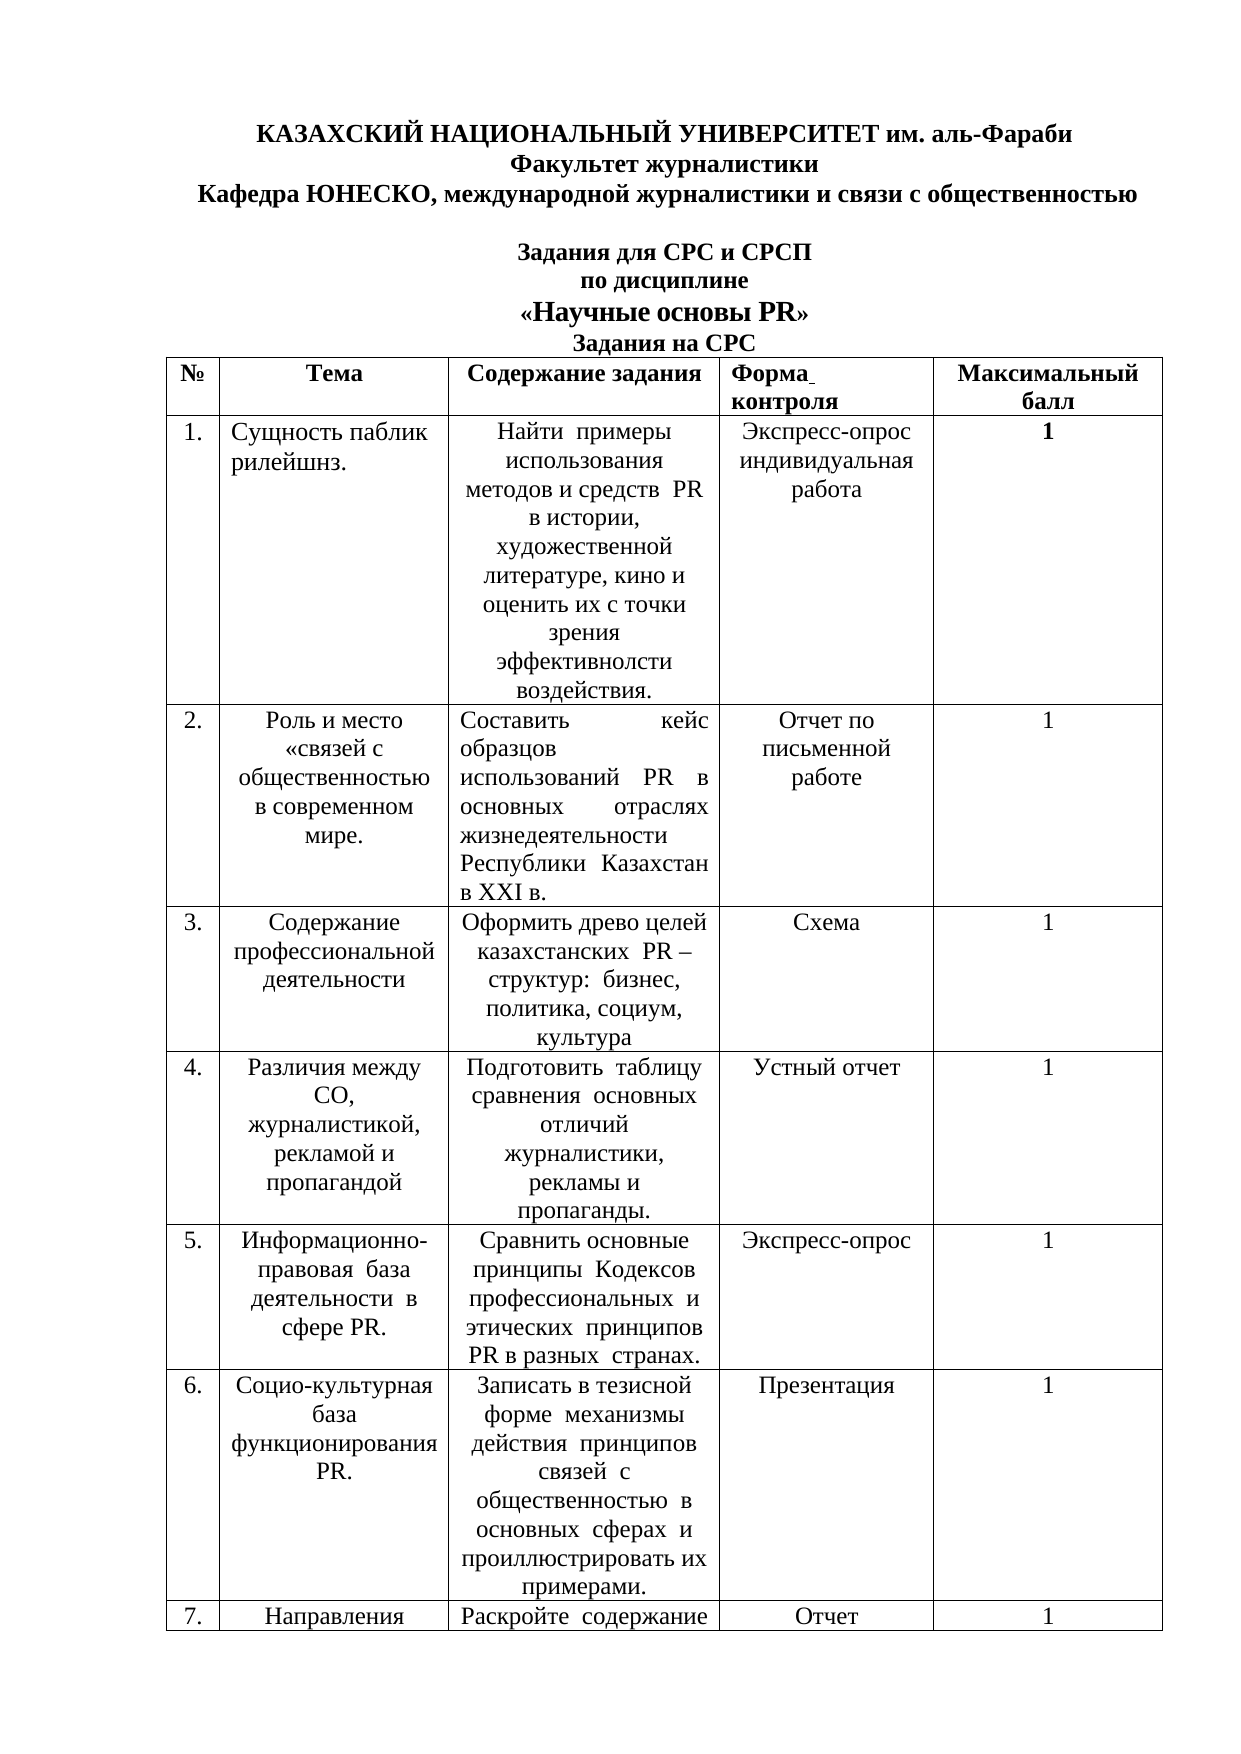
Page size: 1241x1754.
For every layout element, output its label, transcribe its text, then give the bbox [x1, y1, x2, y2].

table_cell Составить кейс образцов использований PR в основных отраслях жизнедеятельности Республики Казахстан в ХХI в. [449, 705, 719, 906]
text Факультет журналистики [177, 148, 1152, 178]
table_header Максимальный балл [934, 358, 1162, 415]
table_cell Социо-культурная база функционирования PR. [220, 1370, 448, 1600]
table_cell 1 [934, 1370, 1162, 1600]
table_cell Экспресс-опрос [720, 1225, 933, 1369]
table_cell 1 [934, 416, 1162, 704]
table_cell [220, 1601, 448, 1630]
table_cell 6. [167, 1370, 219, 1600]
text КАЗАХСКИЙ НАЦИОНАЛЬНЫЙ УНИВЕРСИТЕТ им. аль-Фараби [177, 118, 1152, 148]
table_cell Отчет [720, 1601, 933, 1630]
table_cell 1 [934, 1052, 1162, 1224]
table_header № [167, 358, 219, 415]
text Кафедра ЮНЕСКО, международной журналистики и связи с общественностью [177, 178, 1152, 208]
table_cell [449, 1601, 719, 1630]
table_cell Записать в тезисной форме механизмы действия принципов связей с общественностью в основных сферах и проиллюстрировать их примерами. [449, 1370, 719, 1600]
table_cell Схема [720, 907, 933, 1051]
text Задания для СРС и СРСП [177, 237, 1152, 266]
table_header Форма контроля [720, 358, 933, 415]
table_header Содержание задания [449, 358, 719, 415]
table_cell Презентация [720, 1370, 933, 1600]
table_cell 1 [934, 907, 1162, 1051]
table_header Тема [220, 358, 448, 415]
table_cell Различия между СО, журналистикой, рекламой и пропагандой [220, 1052, 448, 1224]
table_cell Информационно-правовая база деятельности в сфере PR. [220, 1225, 448, 1369]
table_cell 2. [167, 705, 219, 906]
table_cell 3. [167, 907, 219, 1051]
text по дисциплине [177, 266, 1152, 294]
text Задания на СРС [177, 328, 1152, 357]
table_cell Экспресс-опрос индивидуальная работа [720, 416, 933, 704]
table_cell Подготовить таблицу сравнения основных отличий журналистики, рекламы и пропаганды. [449, 1052, 719, 1224]
table_cell Содержание профессиональной деятельности [220, 907, 448, 1051]
text «Научные основы PR» [177, 294, 1152, 328]
table_cell Сравнить основные принципы Кодексов профессиональных и этических принципов PR в разных странах. [449, 1225, 719, 1369]
table_cell 5. [167, 1225, 219, 1369]
table_cell Найти примеры использования методов и средств PR в истории, художественной литературе, кино и оценить их с точки зрения эффективнолсти воздействия. [449, 416, 719, 704]
table_cell 7. [167, 1601, 219, 1630]
table_cell Роль и место «связей с общественностью в современном мире. [220, 705, 448, 906]
table_cell 1 [934, 1601, 1162, 1630]
table_cell Оформить древо целей казахстанских PR – структур: бизнес, политика, социум, культура [449, 907, 719, 1051]
table_cell Отчет по письменной работе [720, 705, 933, 906]
table_cell 1 [934, 1225, 1162, 1369]
table_cell Устный отчет [720, 1052, 933, 1224]
table_cell 1 [934, 705, 1162, 906]
table_cell 1. [167, 416, 219, 704]
table_cell 4. [167, 1052, 219, 1224]
table_cell Сущность паблик рилейшнз. [220, 416, 448, 704]
